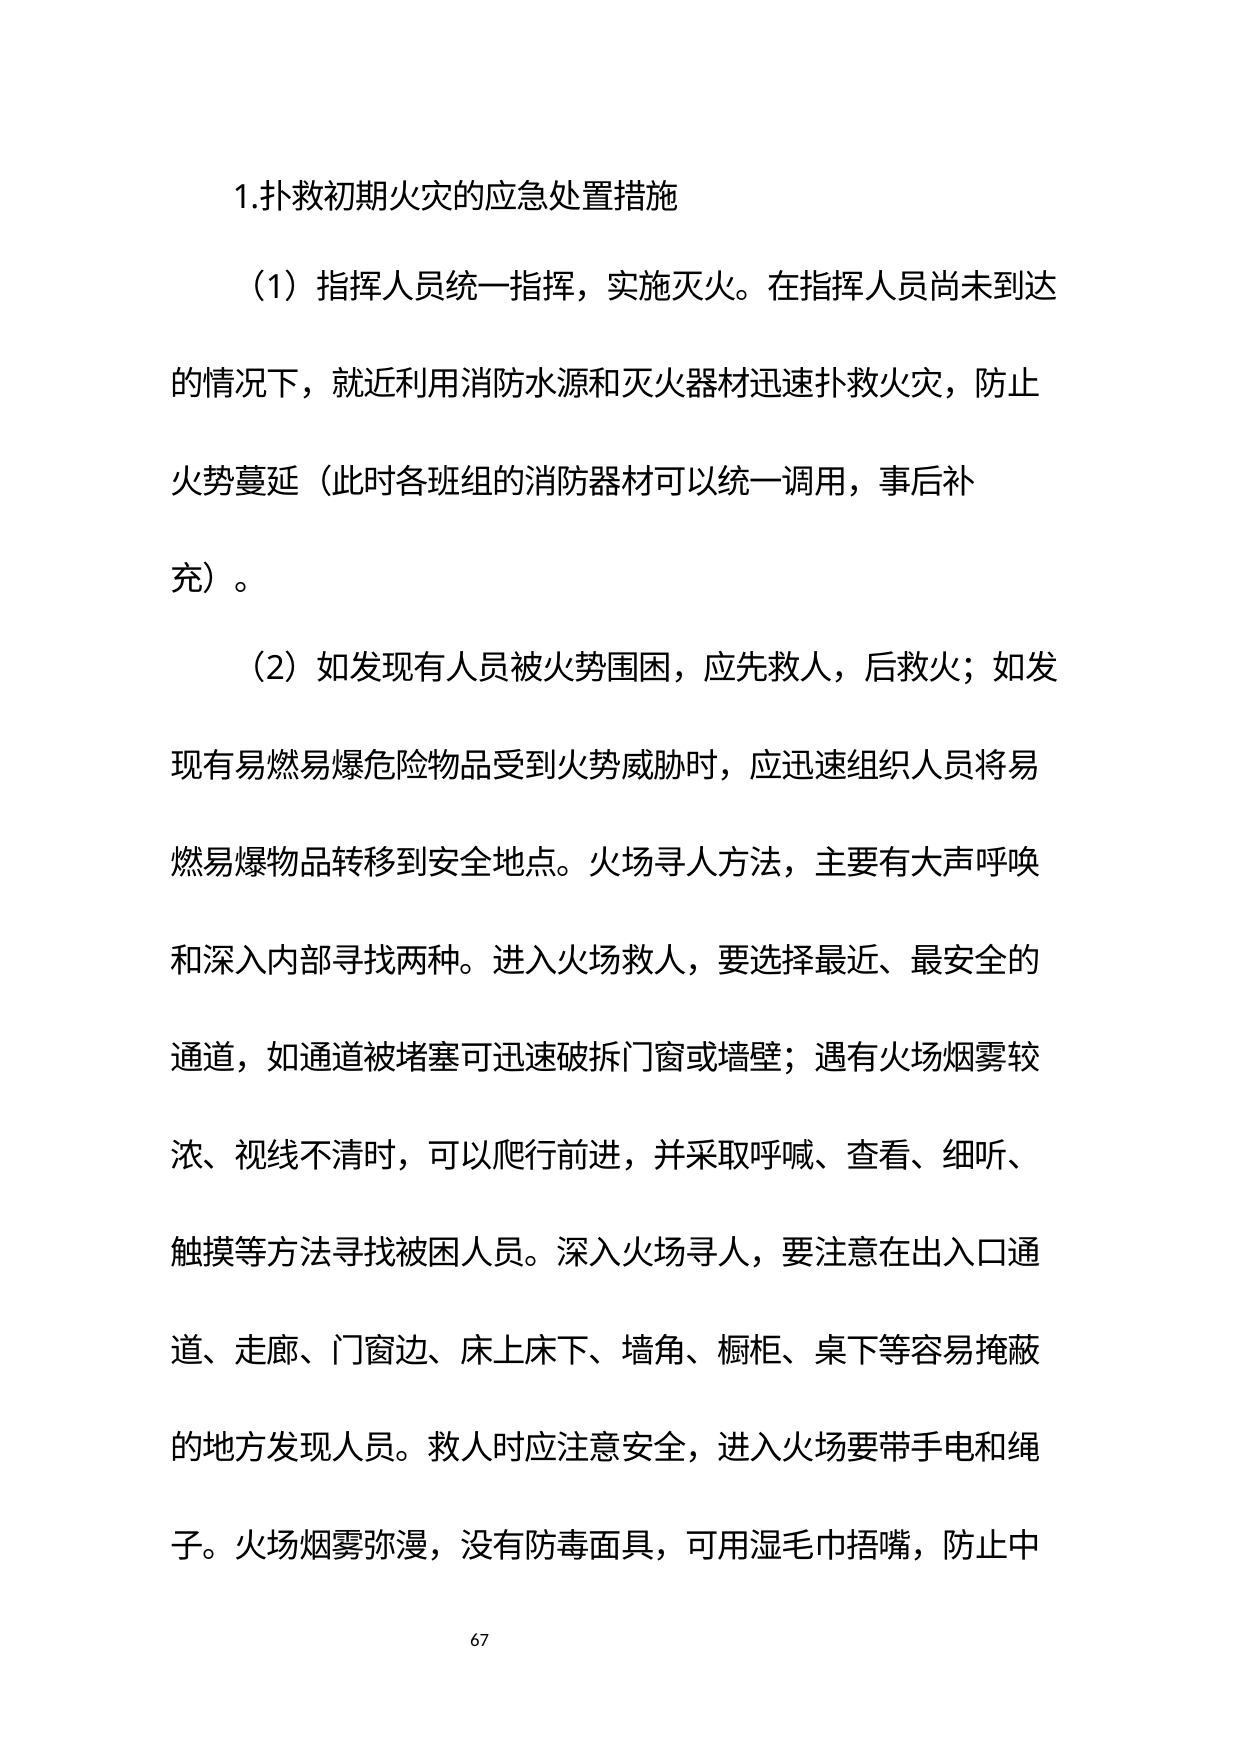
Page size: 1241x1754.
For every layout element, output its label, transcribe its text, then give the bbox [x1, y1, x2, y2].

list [170, 633, 1070, 1575]
list （1）指挥人员统一指挥，实施灭火。在指挥人员尚未到达的情况下，就近利用消防水源和灭火器材迅速扑救火灾，防止火势蔓延（此时各班组的消防器材可以统一调用，事后补充）。 [170, 251, 1070, 609]
list 1.扑救初期火灾的应急处置措施 [170, 162, 1070, 227]
